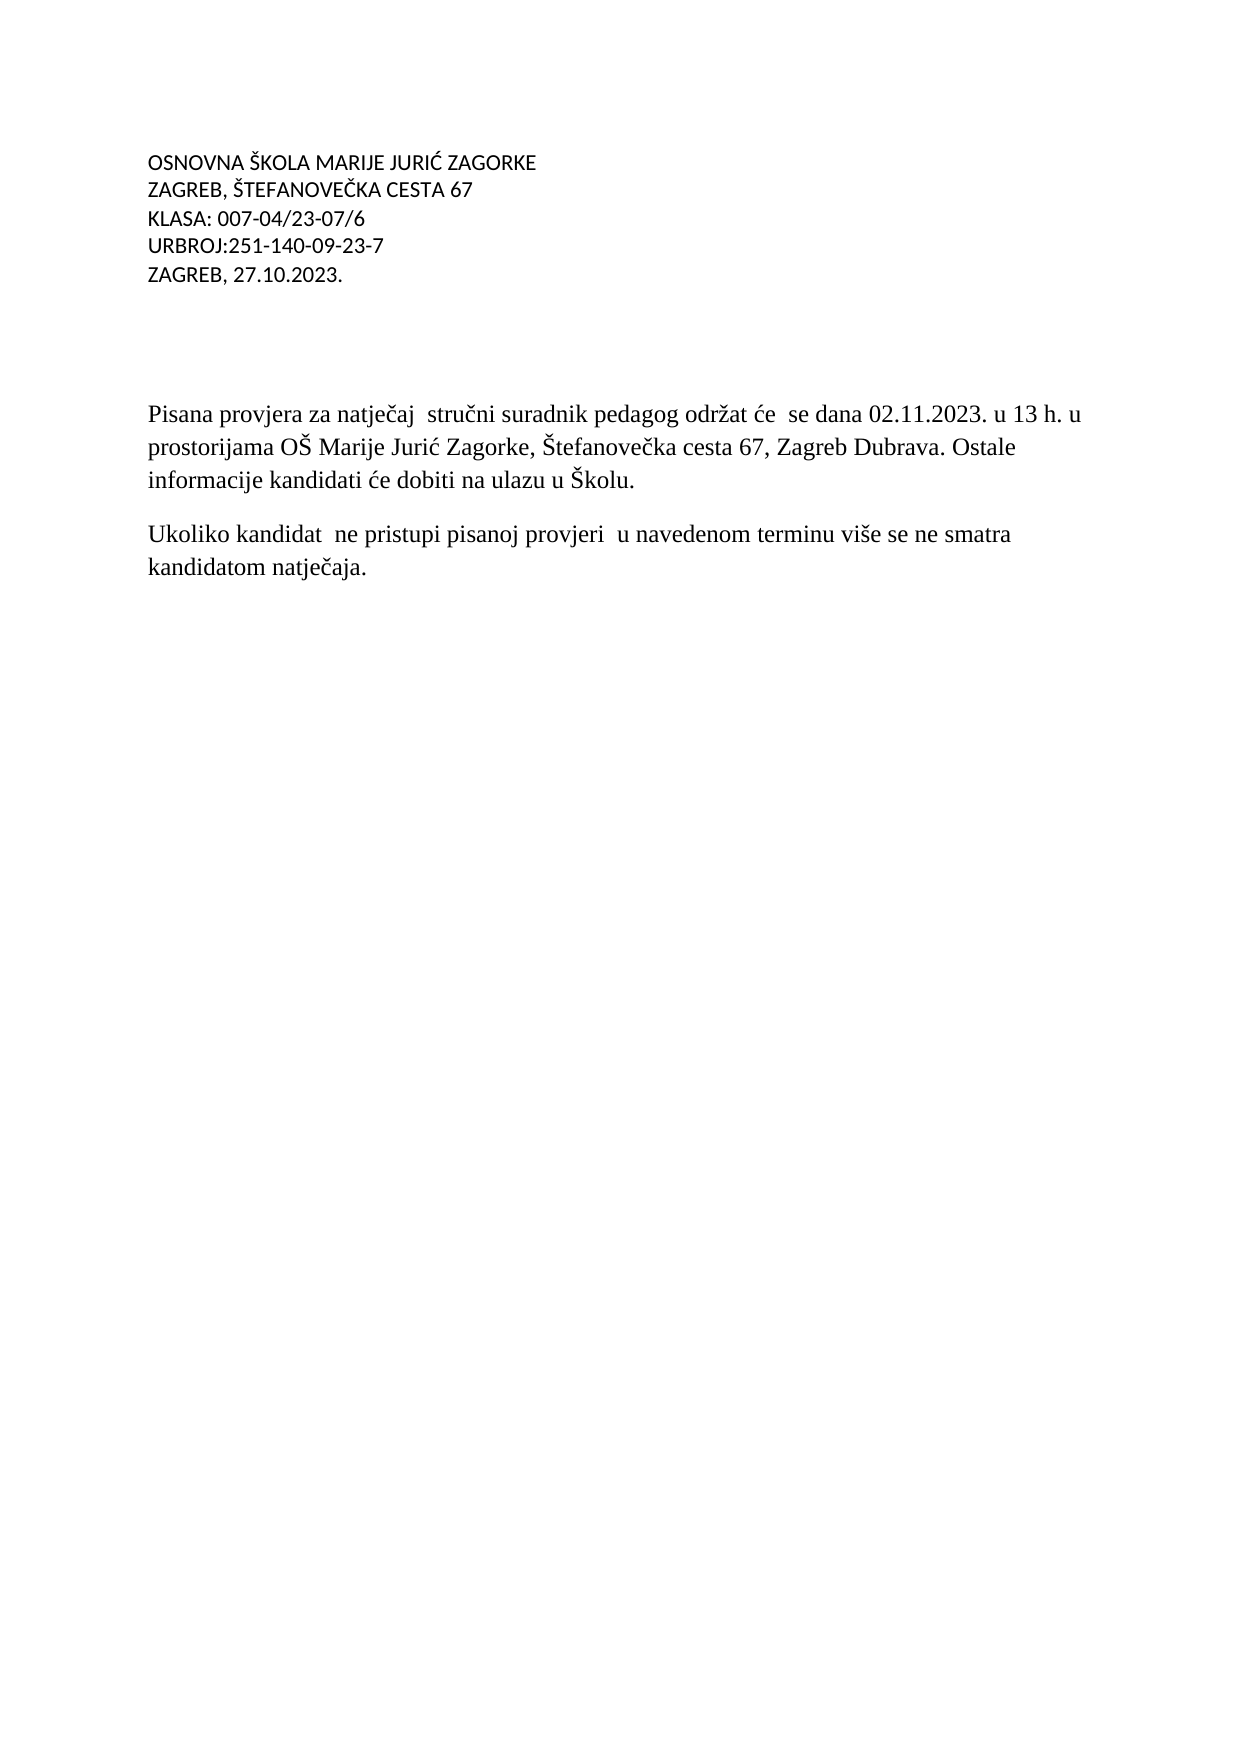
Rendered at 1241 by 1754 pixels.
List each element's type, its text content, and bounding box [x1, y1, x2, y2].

text ZAGREB, ŠTEFANOVEČKA CESTA 67 [148, 176, 1093, 204]
text URBROJ:251-140-09-23-7 [148, 232, 1093, 260]
text Pisana provjera za natječaj stručni suradnik pedagog održat će se dana 02.11.2023. u 13 h. u prostorijama OŠ Marije Jurić Zagorke, Štefanovečka cesta 67, Zagreb Dubrava. Ostale informacije kandidati će dobiti na ulazu u Školu. [148, 399, 1093, 494]
text Ukoliko kandidat ne pristupi pisanoj provjeri u navedenom terminu više se ne smatra kandidatom natječaja. [148, 519, 1093, 581]
text ZAGREB, 27.10.2023. [148, 260, 1093, 288]
text KLASA: 007-04/23-07/6 [148, 204, 1093, 232]
text OSNOVNA ŠKOLA MARIJE JURIĆ ZAGORKE [148, 148, 1093, 176]
